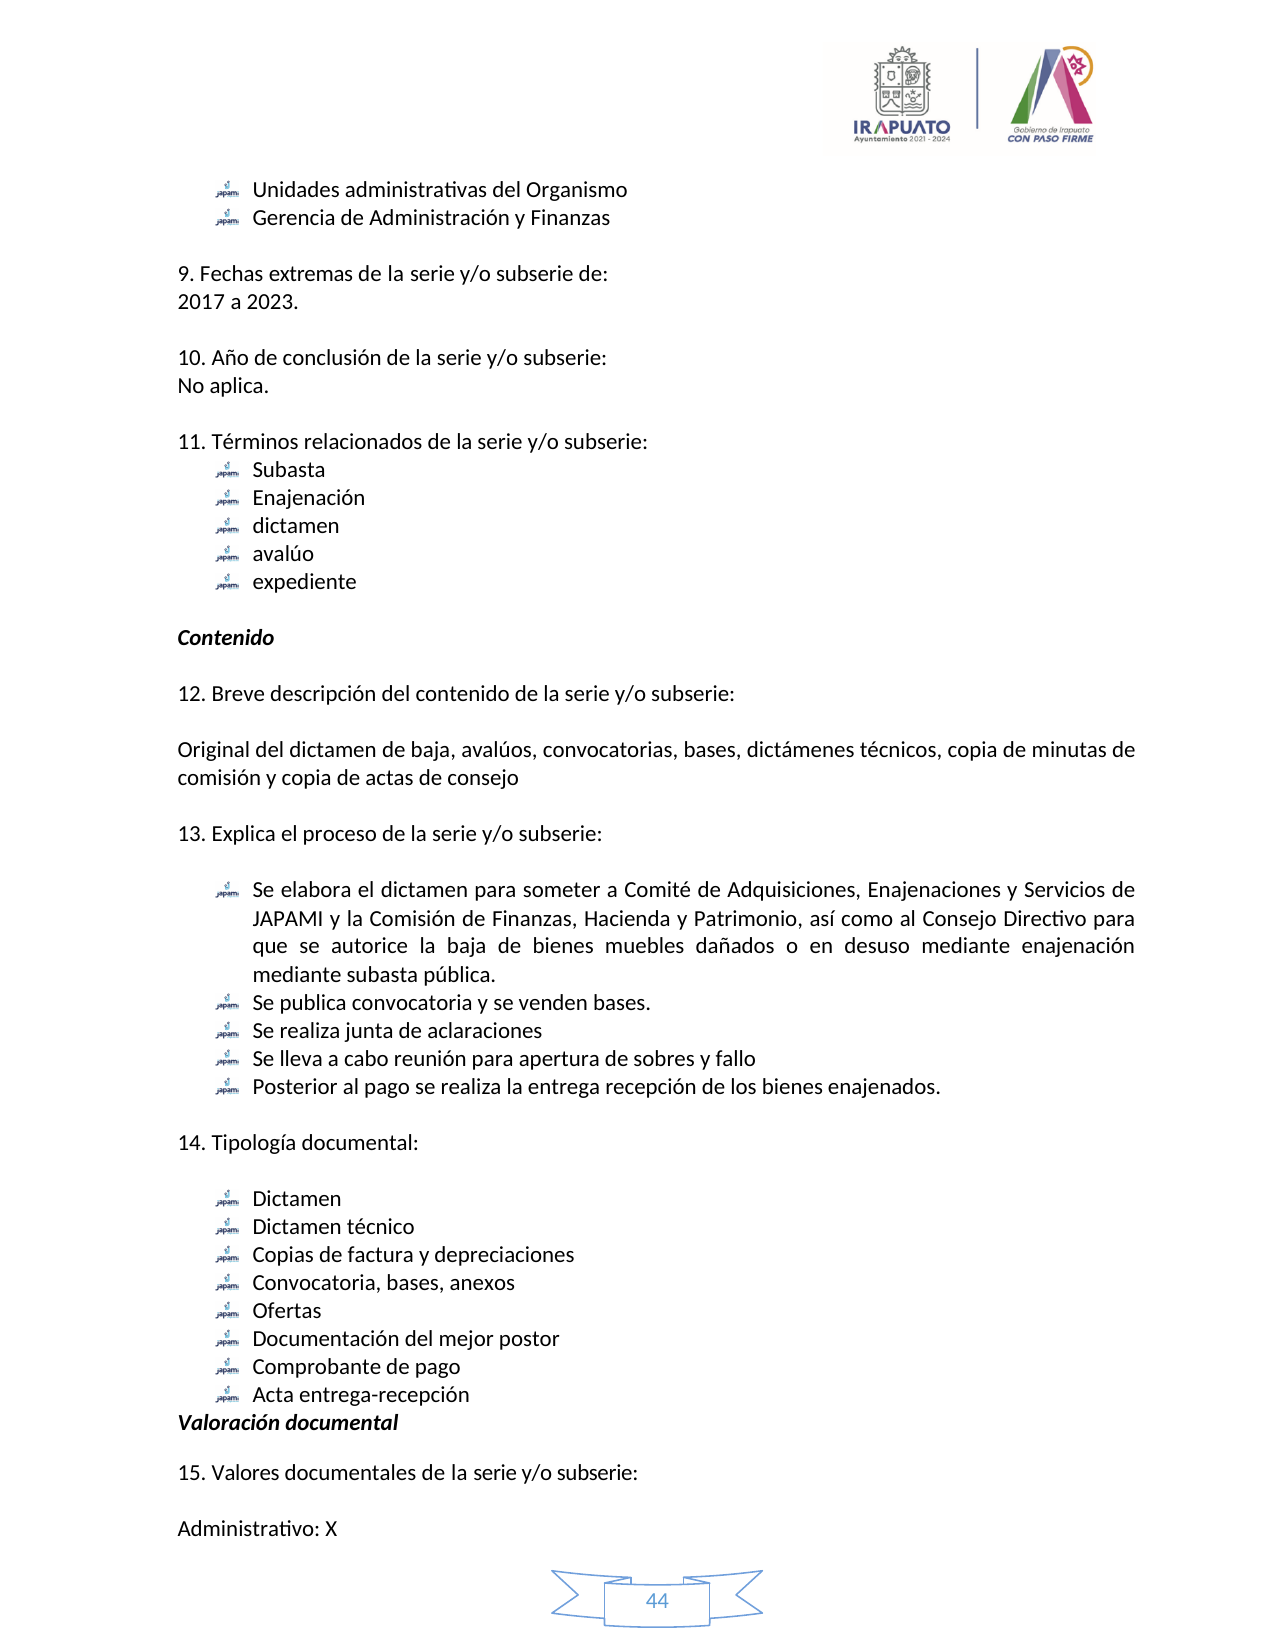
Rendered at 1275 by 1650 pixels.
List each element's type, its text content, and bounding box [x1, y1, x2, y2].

picture [215, 1385, 239, 1403]
text 12. Breve descripción del contenido de la serie y/o subserie: [177, 679, 1137, 707]
list Unidades administrativas del Organismo [215, 175, 1137, 203]
text 11. Términos relacionados de la serie y/o subserie: [177, 427, 1137, 455]
picture [215, 1021, 239, 1039]
text 15. Valores documentales de la serie y/o subserie: [177, 1458, 1137, 1486]
picture [215, 1329, 239, 1347]
list dictamen [215, 511, 1137, 539]
list Se lleva a cabo reunión para apertura de sobres y fallo [215, 1044, 1137, 1072]
text Contenido [177, 623, 1137, 651]
picture [215, 1189, 239, 1207]
picture [215, 1273, 239, 1291]
picture [215, 573, 239, 590]
picture [215, 180, 239, 198]
list Se publica convocatoria y se venden bases. [215, 988, 1137, 1016]
list Comprobante de pago [215, 1352, 1137, 1380]
list Gerencia de Administración y Finanzas [215, 203, 1137, 231]
list avalúo [215, 539, 1137, 567]
text 14. Tipología documental: [177, 1128, 1137, 1156]
picture [215, 881, 239, 898]
text Administrativo: X [177, 1514, 1137, 1542]
list expediente [215, 567, 1137, 595]
picture [215, 1049, 239, 1066]
list Posterior al pago se realiza la entrega recepción de los bienes enajenados. [215, 1072, 1137, 1100]
text 2017 a 2023. [177, 287, 1137, 315]
list Acta entrega-recepción [215, 1380, 1137, 1408]
picture [215, 545, 239, 562]
text 13. Explica el proceso de la serie y/o subserie: [177, 819, 1137, 848]
list Dictamen [215, 1184, 1137, 1212]
list Enajenación [215, 483, 1137, 511]
picture [215, 1357, 239, 1375]
list Dictamen técnico [215, 1212, 1137, 1240]
text 10. Año de conclusión de la serie y/o subserie: [177, 343, 1137, 371]
text Valoración documental [177, 1408, 1137, 1436]
picture [215, 993, 239, 1010]
list Se realiza junta de aclaraciones [215, 1016, 1137, 1044]
picture [215, 1301, 239, 1319]
picture [215, 1217, 239, 1235]
list Copias de factura y depreciaciones [215, 1240, 1137, 1268]
list Documentación del mejor postor [215, 1324, 1137, 1352]
text 9. Fechas extremas de la serie y/o subserie de: [177, 259, 1137, 287]
list Subasta [215, 455, 1137, 483]
list Ofertas [215, 1296, 1137, 1324]
picture [215, 1077, 239, 1095]
picture [215, 517, 239, 534]
picture [215, 1245, 239, 1263]
text Original del dictamen de baja, avalúos, convocatorias, bases, dictámenes técnicos, copia de minutas de comisión y copia de actas de consejo [177, 736, 1137, 792]
picture [215, 489, 239, 506]
picture [215, 461, 239, 478]
text No aplica. [177, 371, 1137, 399]
picture [215, 208, 239, 226]
list Convocatoria, bases, anexos [215, 1268, 1137, 1296]
list Se elabora el dictamen para someter a Comité de Adquisiciones, Enajenaciones y Servicios de JAPAMI y la Comisión de Finanzas, Hacienda y Patrimonio, así como al Consejo Directivo para que se autorice la baja de bienes muebles dañados o en desuso mediante enajenación mediante subasta pública. [215, 876, 1137, 988]
